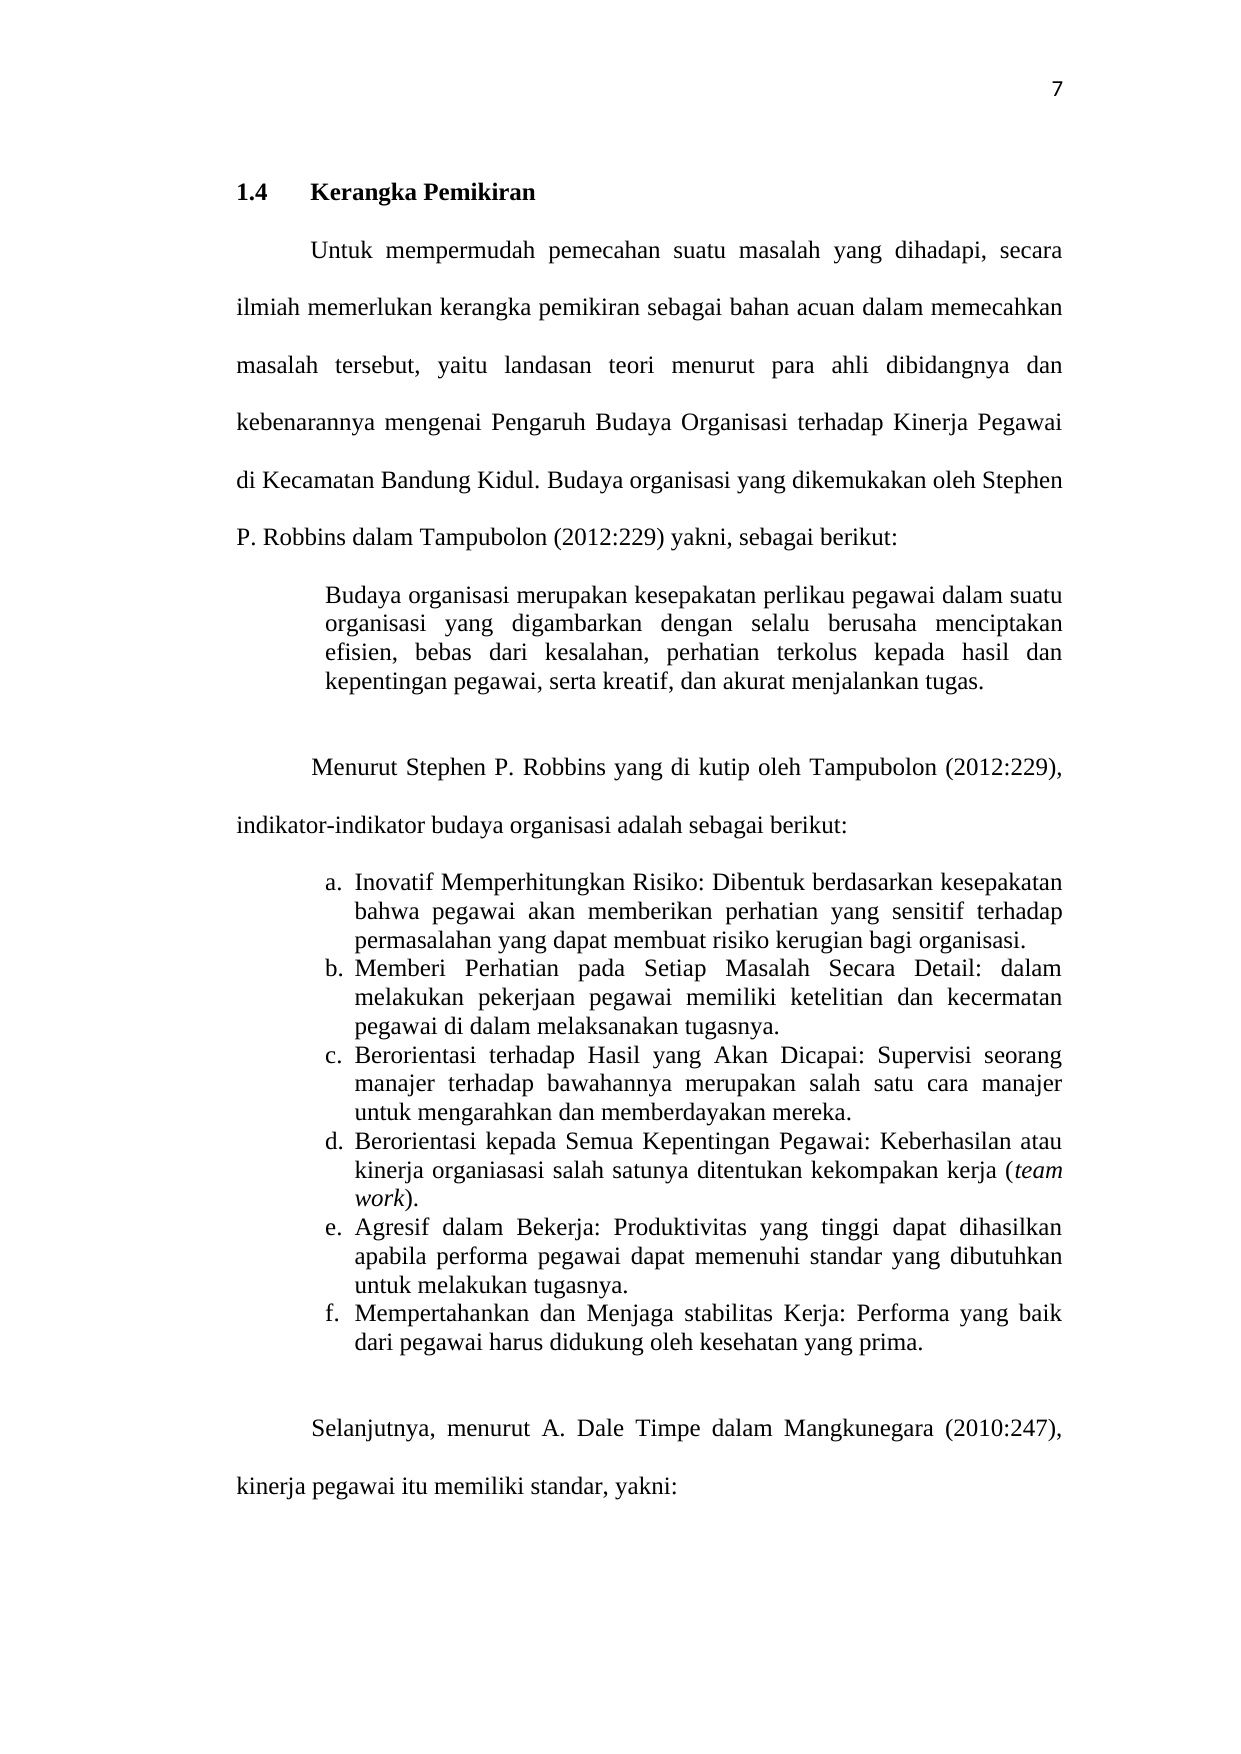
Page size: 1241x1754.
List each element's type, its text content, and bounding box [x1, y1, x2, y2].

text Untuk mempermudah pemecahan suatu masalah yang dihadapi, secara ilmiah memerlukan kerangka pemikiran sebagai bahan acuan dalam memecahkan masalah tersebut, yaitu landasan teori menurut para ahli dibidangnya dan kebenarannya mengenai Pengaruh Budaya Organisasi terhadap Kinerja Pegawai di Kecamatan Bandung Kidul. Budaya organisasi yang dikemukakan oleh Stephen P. Robbins dalam Tampubolon (2012:229) yakni, sebagai berikut: [236, 235, 1063, 551]
text Menurut Stephen P. Robbins yang di kutip oleh Tampubolon (2012:229), indikator-indikator budaya organisasi adalah sebagai berikut: [236, 752, 1063, 838]
list Memberi Perhatian pada Setiap Masalah Secara Detail: dalam melakukan pekerjaan pegawai memiliki ketelitian dan kecermatan pegawai di dalam melaksanakan tugasnya. [325, 953, 1063, 1040]
text Budaya organisasi merupakan kesepakatan perlikau pegawai dalam suatu organisasi yang digambarkan dengan selalu berusaha menciptakan efisien, bebas dari kesalahan, perhatian terkolus kepada hasil dan kepentingan pegawai, serta kreatif, dan akurat menjalankan tugas. [325, 580, 1063, 695]
list Berorientasi terhadap Hasil yang Akan Dicapai: Supervisi seorang manajer terhadap bawahannya merupakan salah satu cara manajer untuk mengarahkan dan memberdayakan mereka. [325, 1040, 1063, 1126]
list Agresif dalam Bekerja: Produktivitas yang tinggi dapat dihasilkan apabila performa pegawai dapat memenuhi standar yang dibutuhkan untuk melakukan tugasnya. [325, 1212, 1063, 1298]
list Kerangka Pemikiran [236, 177, 1063, 206]
list Berorientasi kepada Semua Kepentingan Pegawai: Keberhasilan atau kinerja organiasasi salah satunya ditentukan kekompakan kerja (team work). [325, 1126, 1063, 1212]
list Mempertahankan dan Menjaga stabilitas Kerja: Performa yang baik dari pegawai harus didukung oleh kesehatan yang prima. [325, 1298, 1063, 1356]
text Selanjutnya, menurut A. Dale Timpe dalam Mangkunegara (2010:247), kinerja pegawai itu memiliki standar, yakni: [236, 1413, 1063, 1500]
list Inovatif Memperhitungkan Risiko: Dibentuk berdasarkan kesepakatan bahwa pegawai akan memberikan perhatian yang sensitif terhadap permasalahan yang dapat membuat risiko kerugian bagi organisasi. [325, 867, 1063, 953]
